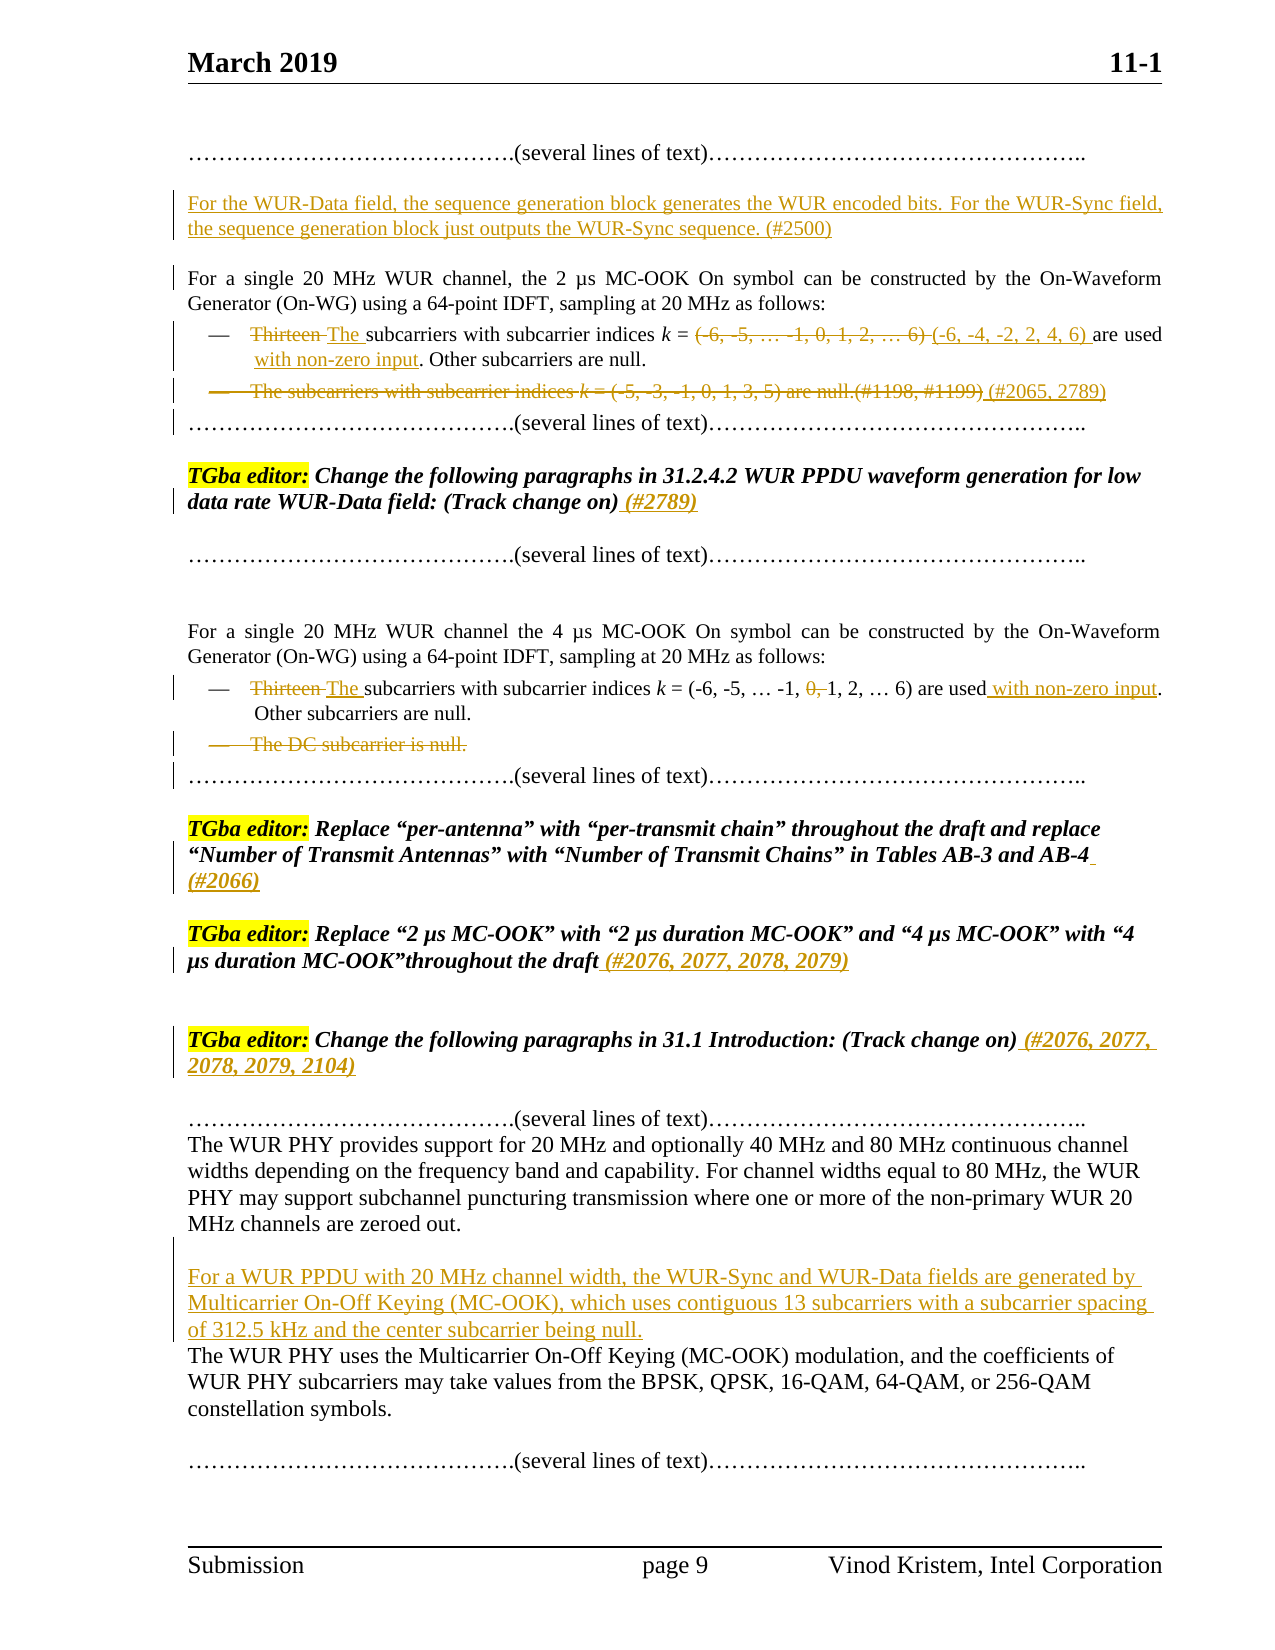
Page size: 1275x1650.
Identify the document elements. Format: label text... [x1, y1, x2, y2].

text TGba editor: Change the following paragraphs in 31.1 Introduction: (Track change on) [187, 1026, 1162, 1078]
text …………………………………….(several lines of text)………………………………………….. [187, 541, 1162, 567]
text TGba editor: Replace “2 μs MC-OOK” with “2 μs duration MC-OOK” and “4 μs MC-OOK” with “4 μs duration MC-OOK”throughout the draft [187, 920, 1162, 973]
text The WUR PHY provides support for 20 MHz and optionally 40 MHz and 80 MHz continuous channel widths depending on the frequency band and capability. For channel widths equal to 80 MHz, the WUR PHY may support subchannel puncturing transmission where one or more of the non-primary WUR 20 MHz channels are zeroed out. [187, 1131, 1162, 1237]
text …………………………………….(several lines of text)………………………………………….. [187, 139, 1162, 165]
text …………………………………….(several lines of text)………………………………………….. [187, 409, 1162, 435]
text …………………………………….(several lines of text)………………………………………….. [187, 1105, 1162, 1131]
list subcarriers with subcarrier indices k = are used. Other subcarriers are null. (#1050, #1198, #1199) [208, 321, 1162, 371]
text The WUR PHY uses the Multicarrier On-Off Keying (MC-OOK) modulation, and the coefficients of WUR PHY subcarriers may take values from the BPSK, QPSK, 16-QAM, 64-QAM, or 256-QAM constellation symbols. [187, 1342, 1162, 1421]
text …………………………………….(several lines of text)………………………………………….. [187, 1447, 1162, 1474]
text TGba editor: Replace “per-antenna” with “per-transmit chain” throughout the draft and replace “Number of Transmit Antennas” with “Number of Transmit Chains” in Tables AB-3 and AB-4 [187, 815, 1162, 894]
text For a single 20 MHz WUR channel, the 2 µs MC-OOK On symbol can be constructed by the On-Waveform Generator (On-WG) using a 64-point IDFT, sampling at 20 MHz as follows: [187, 265, 1162, 315]
text For a single 20 MHz WUR channel the 4 µs MC-OOK On symbol can be constructed by the On-Waveform Generator (On-WG) using a 64-point IDFT, sampling at 20 MHz as follows: [187, 618, 1162, 668]
text …………………………………….(several lines of text)………………………………………….. [187, 762, 1162, 788]
text TGba editor: Change the following paragraphs in 31.2.4.2 WUR PPDU waveform generation for low data rate WUR-Data field: (Track change on) [187, 462, 1162, 514]
list subcarriers with subcarrier indices k = (-6, -5, … -1, 1, 2, … 6) are used. Other subcarriers are null. (#1051, #1202, #1199) [208, 675, 1162, 725]
